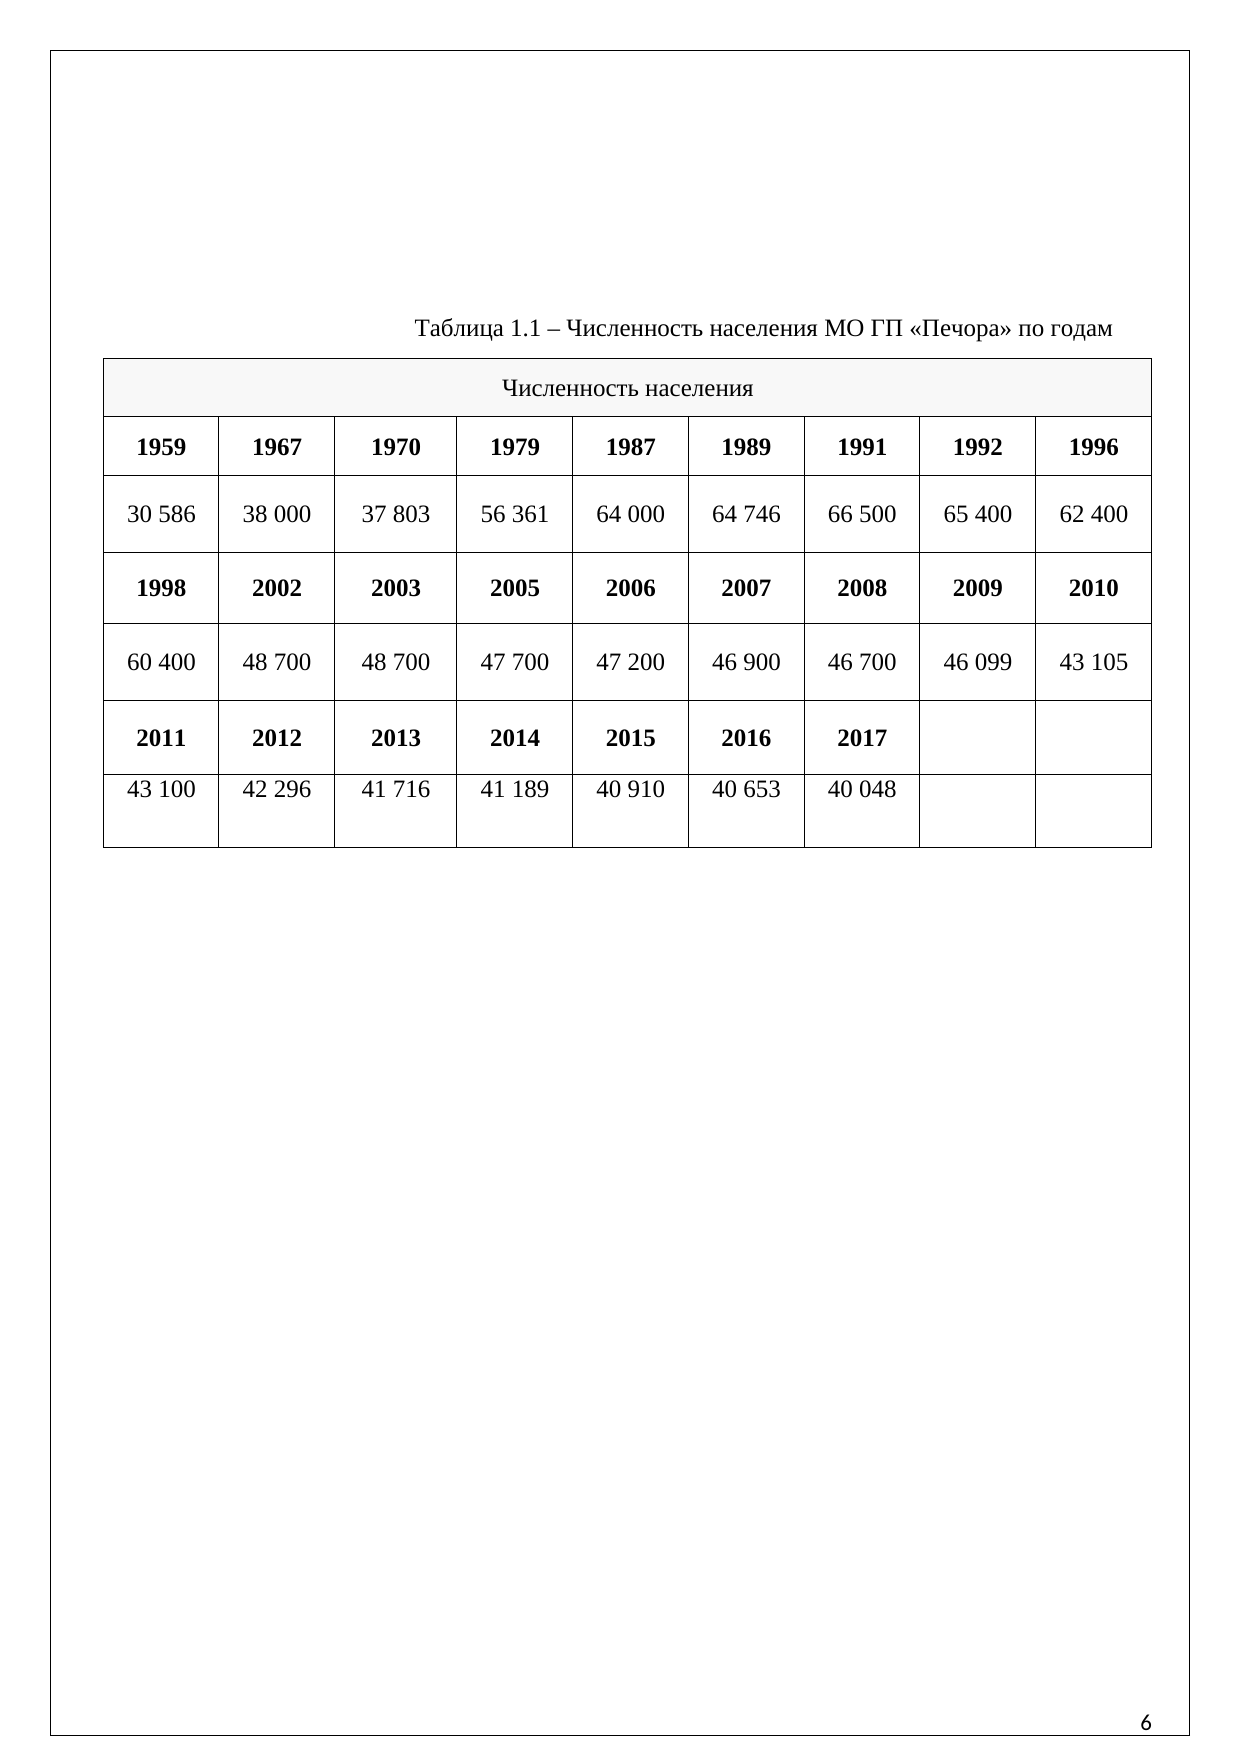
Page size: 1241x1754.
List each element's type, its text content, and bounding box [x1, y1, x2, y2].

table_cell 38 000 [219, 476, 334, 552]
table_cell 43 100 [104, 775, 218, 847]
table_cell 66 500 [805, 476, 919, 552]
table_cell [920, 701, 1035, 773]
table_cell 42 296 [219, 775, 334, 847]
table_cell 2012 [219, 701, 334, 773]
table_cell 46 900 [689, 624, 804, 699]
table_cell 1970 [335, 417, 456, 475]
table_cell 1998 [104, 553, 218, 623]
table_cell 62 400 [1036, 476, 1151, 552]
table_cell 46 700 [805, 624, 919, 699]
table_cell 65 400 [920, 476, 1035, 552]
table_cell 2010 [1036, 553, 1151, 623]
table_cell 2013 [335, 701, 456, 773]
table_cell 1991 [805, 417, 919, 475]
table_cell 2007 [689, 553, 804, 623]
table_cell 40 653 [689, 775, 804, 847]
table_cell 41 716 [335, 775, 456, 847]
table_cell 1996 [1036, 417, 1151, 475]
table_cell 2016 [689, 701, 804, 773]
table_cell [1036, 701, 1151, 773]
table_cell 1967 [219, 417, 334, 475]
table_cell 2003 [335, 553, 456, 623]
table_header Численность населения [104, 359, 1151, 416]
table_cell [1036, 775, 1151, 847]
table_cell 2015 [573, 701, 688, 773]
table_cell 1989 [689, 417, 804, 475]
table_cell 41 189 [457, 775, 572, 847]
table_cell 2008 [805, 553, 919, 623]
table_cell 1959 [104, 417, 218, 475]
table_cell 2006 [573, 553, 688, 623]
table_cell 30 586 [104, 476, 218, 552]
table_cell 40 910 [573, 775, 688, 847]
table_cell 48 700 [219, 624, 334, 699]
table_cell 64 746 [689, 476, 804, 552]
table_cell 2005 [457, 553, 572, 623]
table_cell [920, 775, 1035, 847]
table_cell 1992 [920, 417, 1035, 475]
table_cell 2009 [920, 553, 1035, 623]
table_cell 47 700 [457, 624, 572, 699]
table_cell 46 099 [920, 624, 1035, 699]
table_cell 1979 [457, 417, 572, 475]
table_cell 40 048 [805, 775, 919, 847]
table_cell 2002 [219, 553, 334, 623]
table_cell 56 361 [457, 476, 572, 552]
table_cell 43 105 [1036, 624, 1151, 699]
table_cell 2011 [104, 701, 218, 773]
table_cell 37 803 [335, 476, 456, 552]
table_cell 64 000 [573, 476, 688, 552]
table_cell 48 700 [335, 624, 456, 699]
table_cell 60 400 [104, 624, 218, 699]
table_cell 47 200 [573, 624, 688, 699]
table_cell 1987 [573, 417, 688, 475]
table_cell 2017 [805, 701, 919, 773]
table_cell 2014 [457, 701, 572, 773]
text Таблица 1.1 – Численность населения МО ГП «Печора» по годам [103, 313, 1152, 341]
